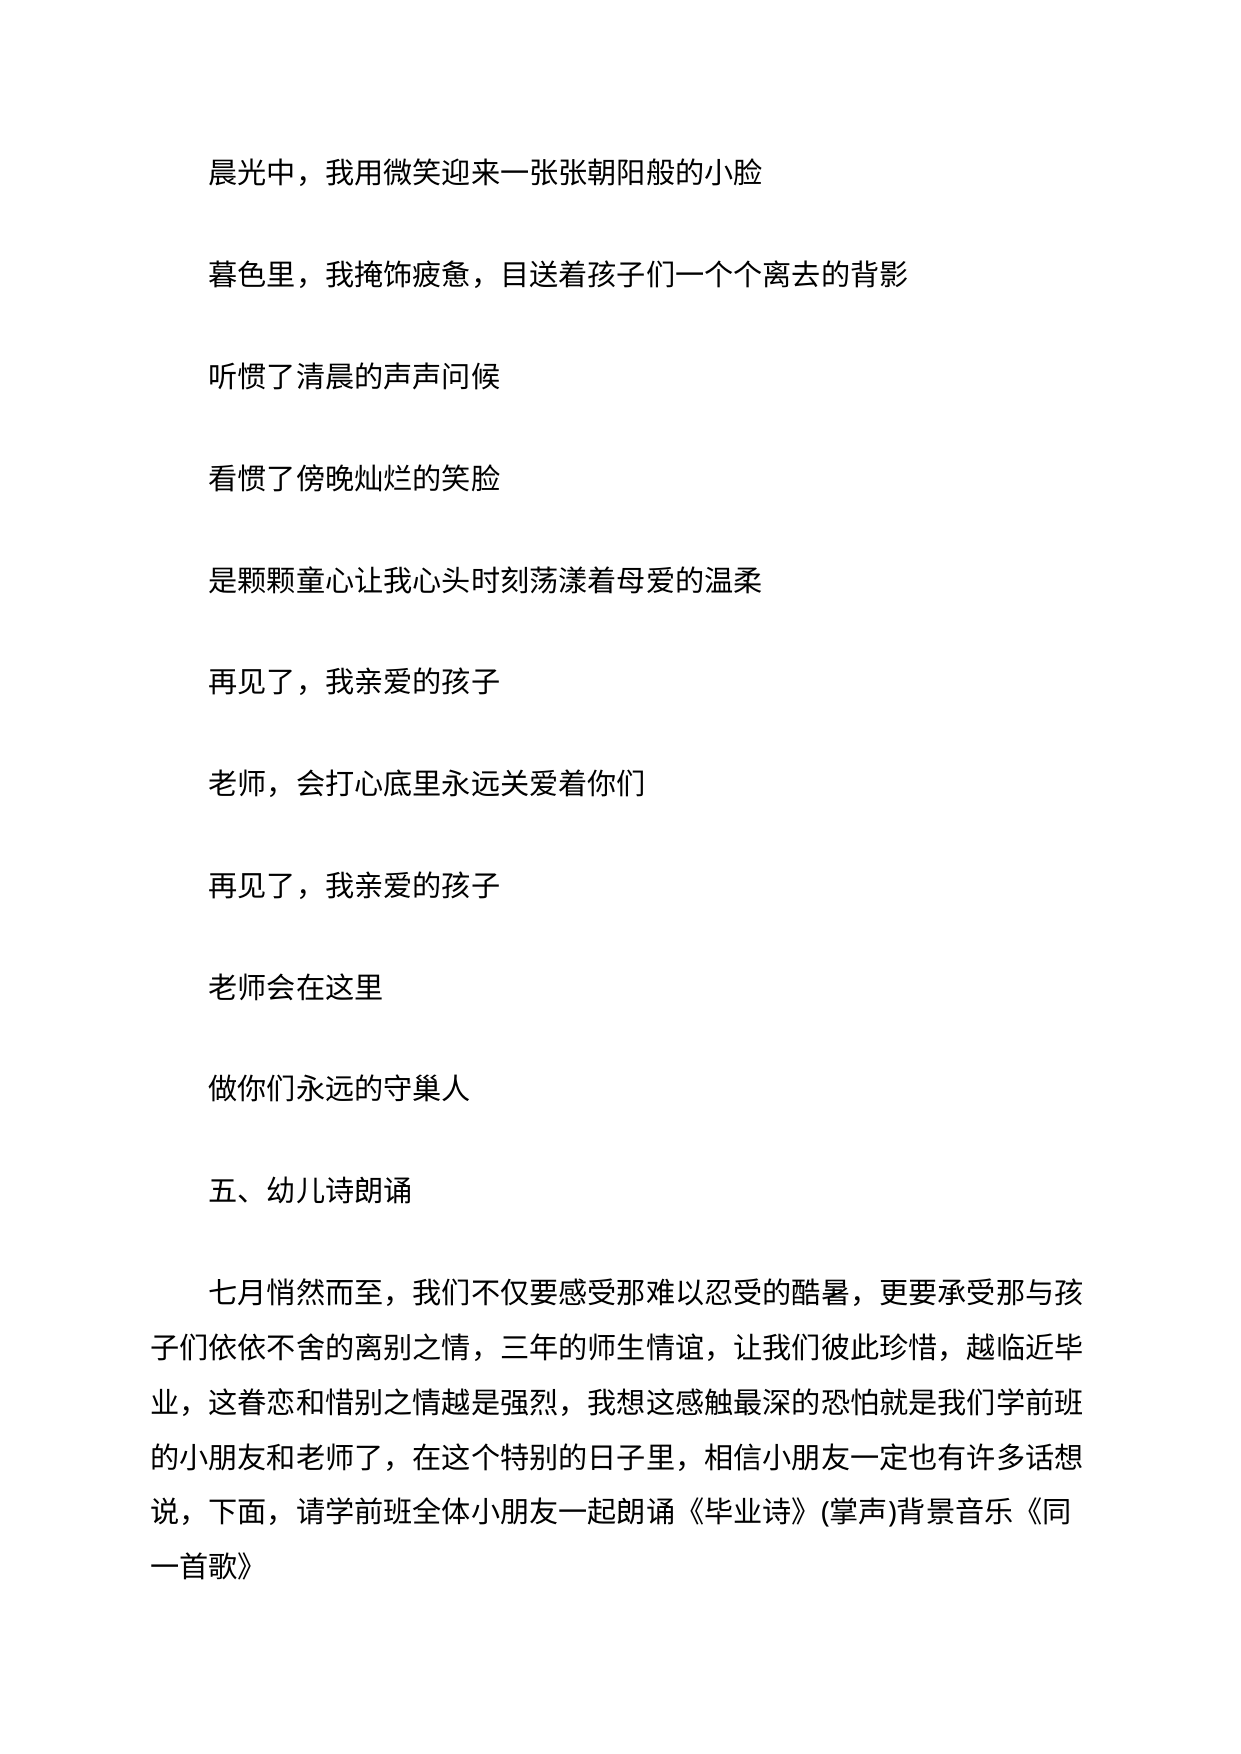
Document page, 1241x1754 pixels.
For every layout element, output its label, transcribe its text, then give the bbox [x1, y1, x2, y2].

text 五、幼儿诗朗诵 [150, 1168, 1090, 1210]
text 听惯了清晨的声声问候 [150, 353, 1090, 396]
text 看惯了傍晚灿烂的笑脸 [150, 455, 1090, 498]
text 七月悄然而至，我们不仅要感受那难以忍受的酷暑，更要承受那与孩子们依依不舍的离别之情，三年的师生情谊，让我们彼此珍惜，越临近毕业，这眷恋和惜别之情越是强烈，我想这感触最深的恐怕就是我们学前班的小朋友和老师了，在这个特别的日子里，相信小朋友一定也有许多话想说，下面，请学前班全体小朋友一起朗诵《毕业诗》(掌声)背景音乐《同一首歌》 [150, 1269, 1090, 1586]
text 老师会在这里 [150, 964, 1090, 1006]
text 晨光中，我用微笑迎来一张张朝阳般的小脸 [150, 150, 1090, 192]
text 再见了，我亲爱的孩子 [150, 862, 1090, 905]
text 做你们永远的守巢人 [150, 1066, 1090, 1108]
text 暮色里，我掩饰疲惫，目送着孩子们一个个离去的背影 [150, 252, 1090, 294]
text 老师，会打心底里永远关爱着你们 [150, 761, 1090, 803]
text 再见了，我亲爱的孩子 [150, 659, 1090, 701]
text 是颗颗童心让我心头时刻荡漾着母爱的温柔 [150, 557, 1090, 599]
